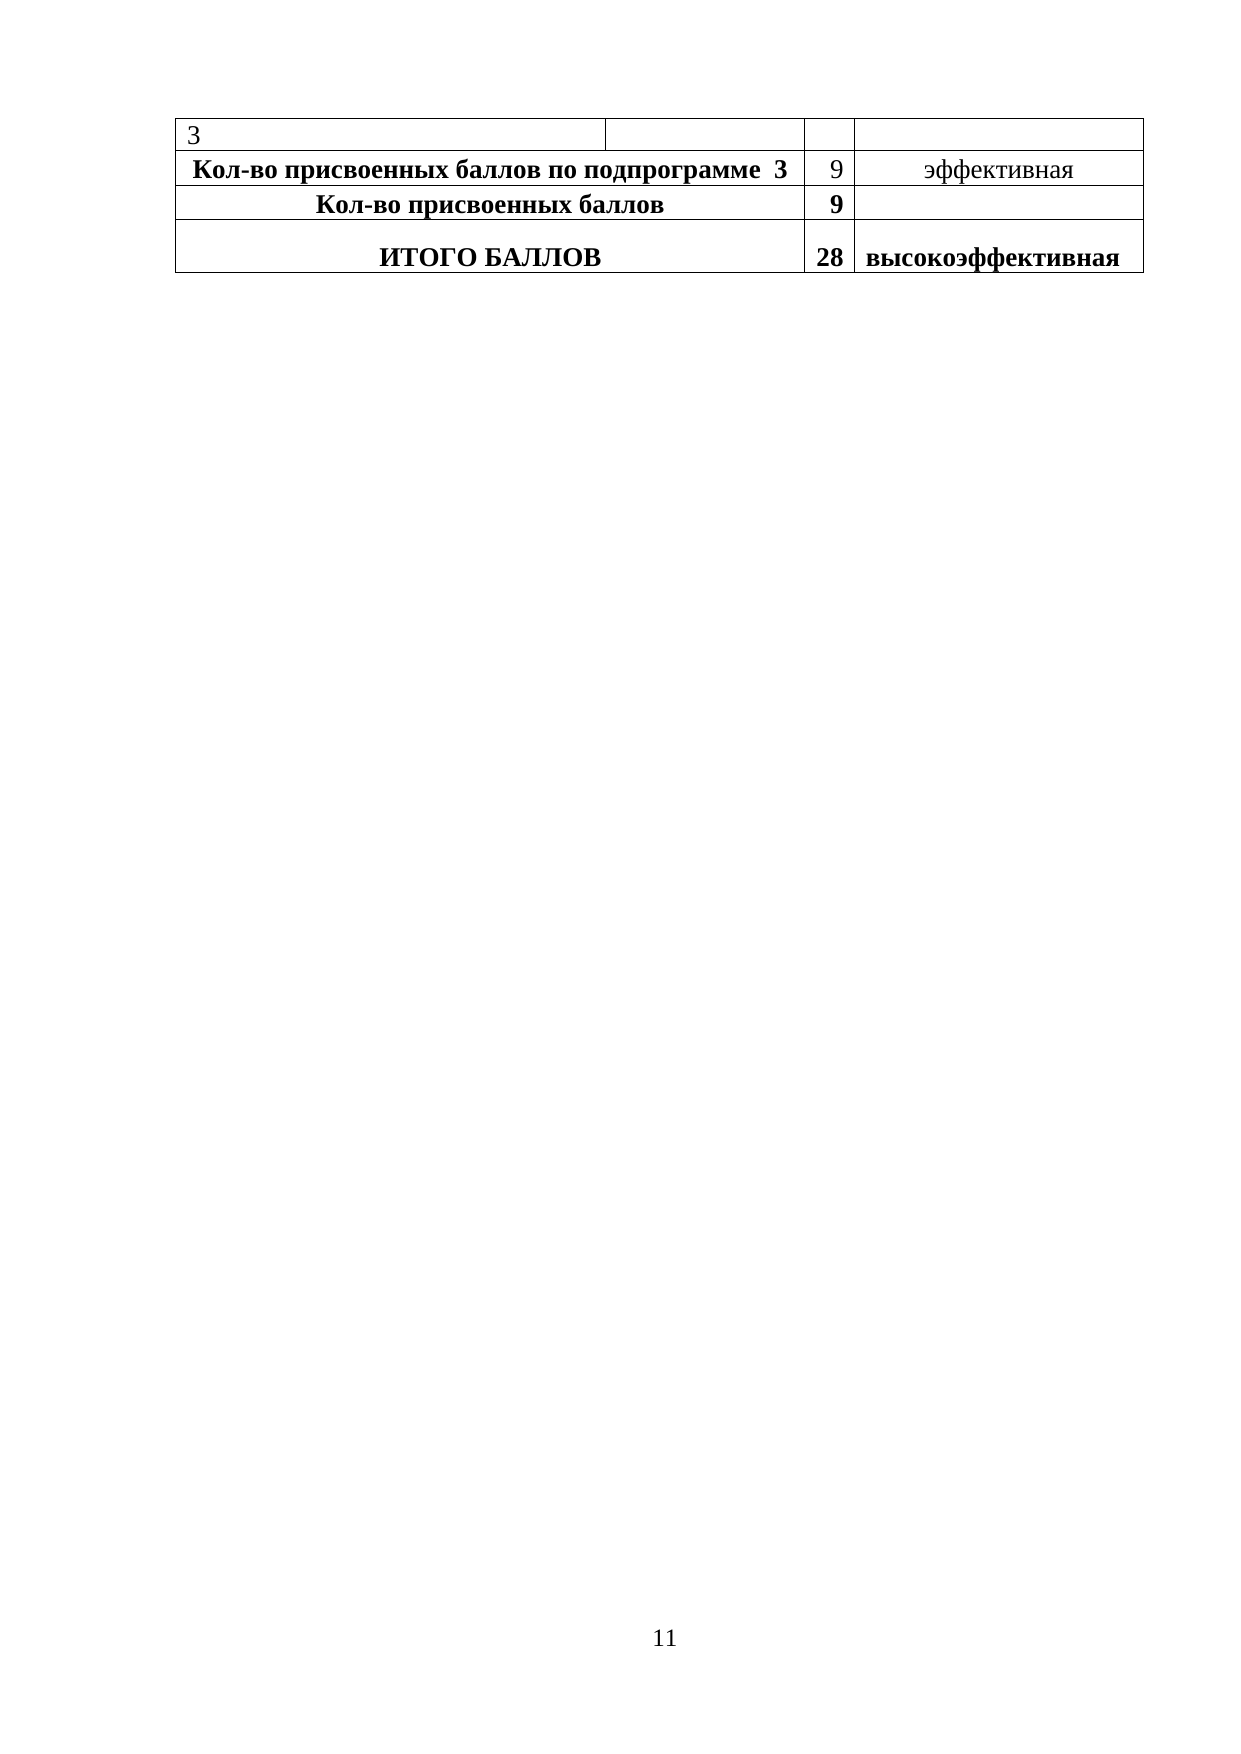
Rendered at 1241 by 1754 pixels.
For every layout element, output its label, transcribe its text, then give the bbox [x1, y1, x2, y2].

table_cell ИТОГО БАЛЛОВ [176, 220, 804, 272]
table_cell 99,9% [606, 119, 804, 150]
table_cell [855, 186, 1143, 219]
table_cell [805, 119, 854, 150]
table_cell 9 [805, 186, 854, 219]
table_cell высокоэффективная [855, 220, 1143, 272]
table_cell Кол-во присвоенных баллов по подпрограмме 3 [176, 151, 804, 185]
table_cell 9 [805, 151, 854, 185]
table_cell Кол-во присвоенных баллов [176, 186, 804, 219]
table_cell 28 [805, 220, 854, 272]
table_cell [176, 119, 605, 150]
table_cell [855, 119, 1143, 150]
table_cell эффективная [855, 151, 1143, 185]
